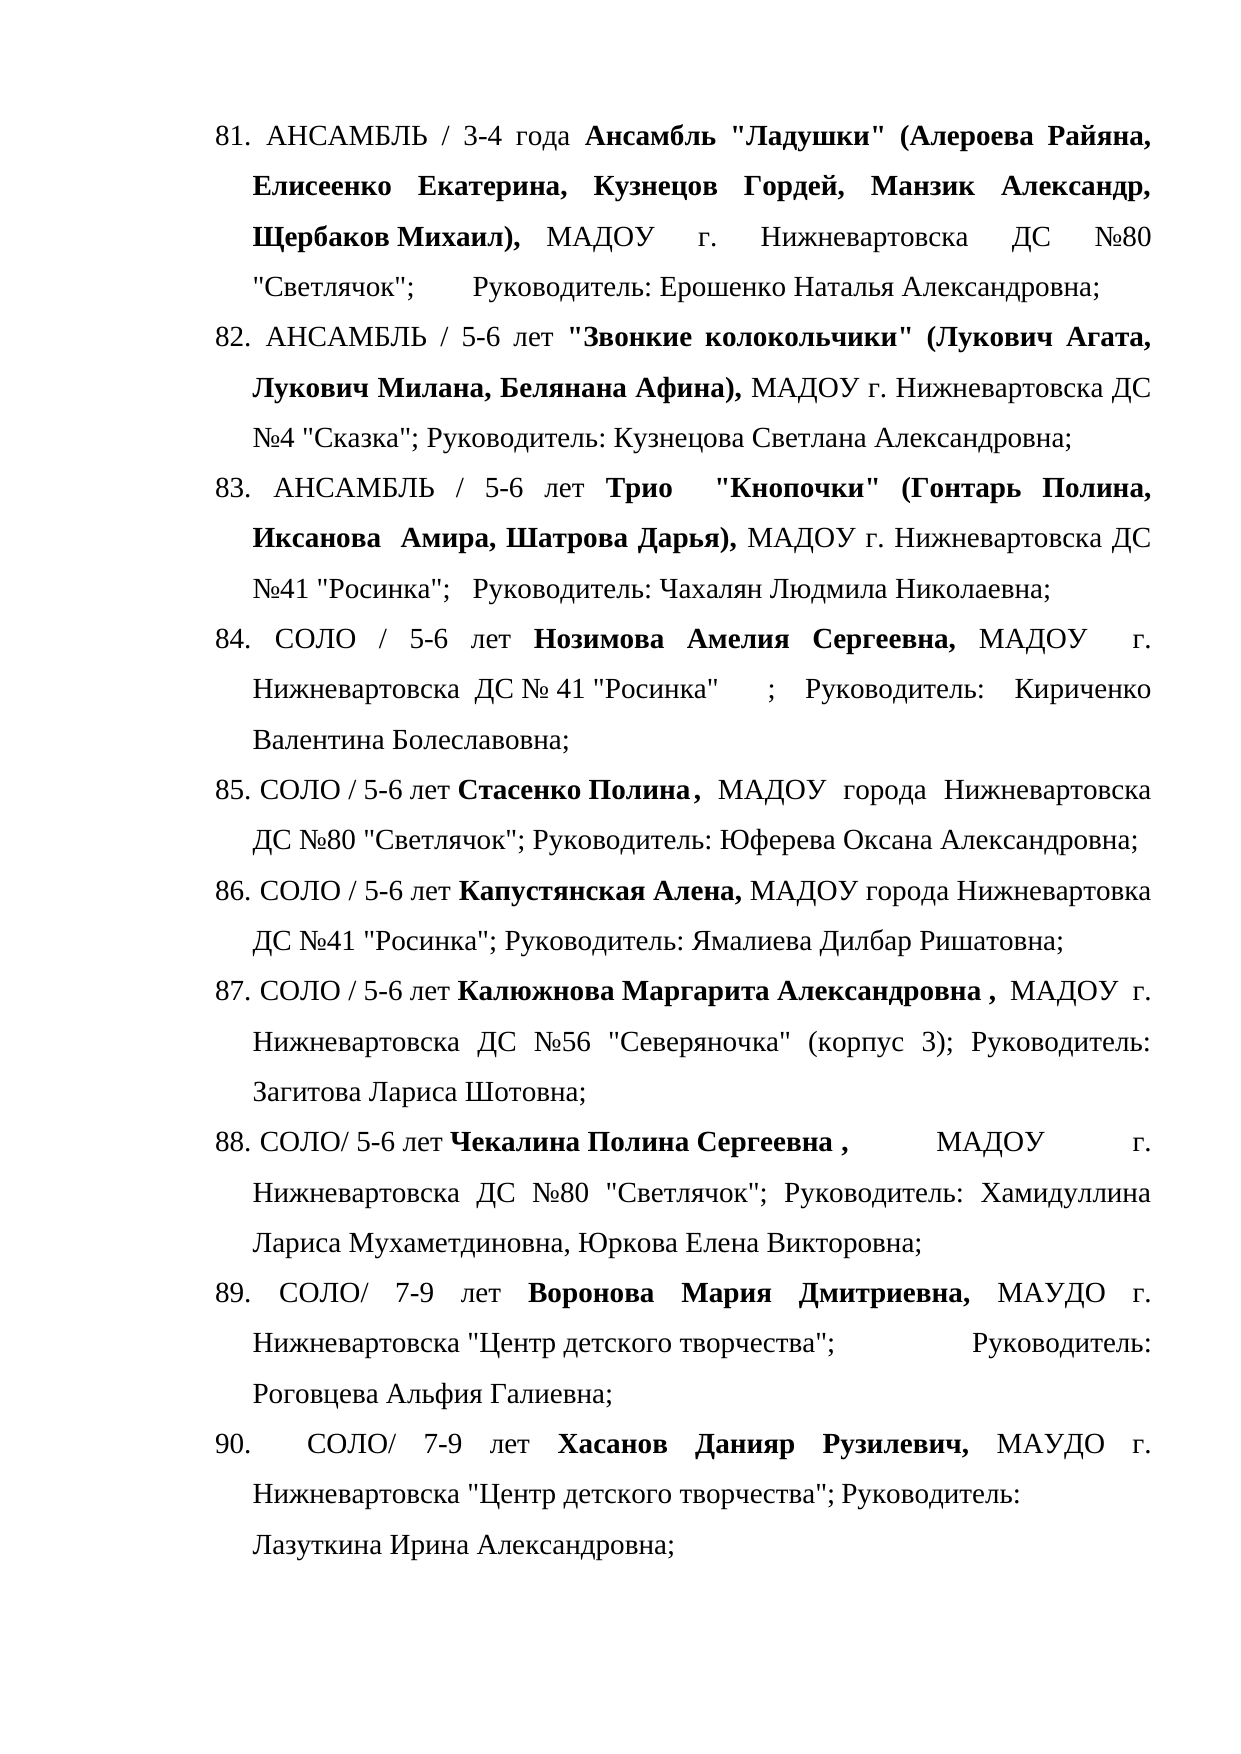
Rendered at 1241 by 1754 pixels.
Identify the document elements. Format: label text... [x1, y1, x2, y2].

list СОЛО/ 7-9 лет Воронова Мария Дмитриевна, МАУДО г. Нижневартовска "Центр детского творчества"; Руководитель: Роговцева Альфия Галиевна; [215, 1275, 1152, 1409]
list СОЛО / 5-6 лет Калюжнова Маргарита Александровна , МАДОУ г. Нижневартовска ДС №56 "Северяночка" (корпус 3); Руководитель: Загитова Лариса Шотовна; [215, 973, 1152, 1108]
list СОЛО / 5-6 лет Нозимова Амелия Сергеевна, МАДОУ г. Нижневартовска ДС № 41 "Росинка" ; Руководитель: Кириченко Валентина Болеславовна; [215, 621, 1152, 755]
list АНСАМБЛЬ / 5-6 лет Трио "Кнопочки" (Гонтарь Полина, Иксанова Амира, Шатрова Дарья), МАДОУ г. Нижневартовска ДС №41 "Росинка"; Руководитель: Чахалян Людмила Николаевна; [215, 470, 1152, 604]
list СОЛО / 5-6 лет Стасенко Полина , МАДОУ города Нижневартовска ДС №80 "Светлячок"; Руководитель: Юферева Оксана Александровна; [215, 772, 1152, 856]
list АНСАМБЛЬ / 3-4 года Ансамбль "Ладушки" (Алероева Райяна, Елисеенко Екатерина, Кузнецов Гордей, Манзик Александр, Щербаков Михаил), МАДОУ г. Нижневартовска ДС №80 "Светлячок"; Руководитель: Ерошенко Наталья Александровна; [215, 118, 1152, 303]
list СОЛО/ 7-9 лет Хасанов Данияр Рузилевич, МАУДО г. Нижневартовска "Центр детского творчества"; Руководитель: Лазуткина Ирина Александровна; [215, 1426, 1152, 1560]
list СОЛО/ 5-6 лет Чекалина Полина Сергеевна , МАДОУ г. Нижневартовска ДС №80 "Светлячок"; Руководитель: Хамидуллина Лариса Мухаметдиновна, Юркова Елена Викторовна; [215, 1124, 1152, 1258]
list СОЛО / 5-6 лет Капустянская Алена, МАДОУ города Нижневартовка ДС №41 "Росинка"; Руководитель: Ямалиева Дилбар Ришатовна; [215, 873, 1152, 957]
list АНСАМБЛЬ / 5-6 лет "Звонкие колокольчики" (Лукович Агата, Лукович Милана, Белянана Афина), МАДОУ г. Нижневартовска ДС №4 "Сказка"; Руководитель: Кузнецова Светлана Александровна; [215, 319, 1152, 453]
